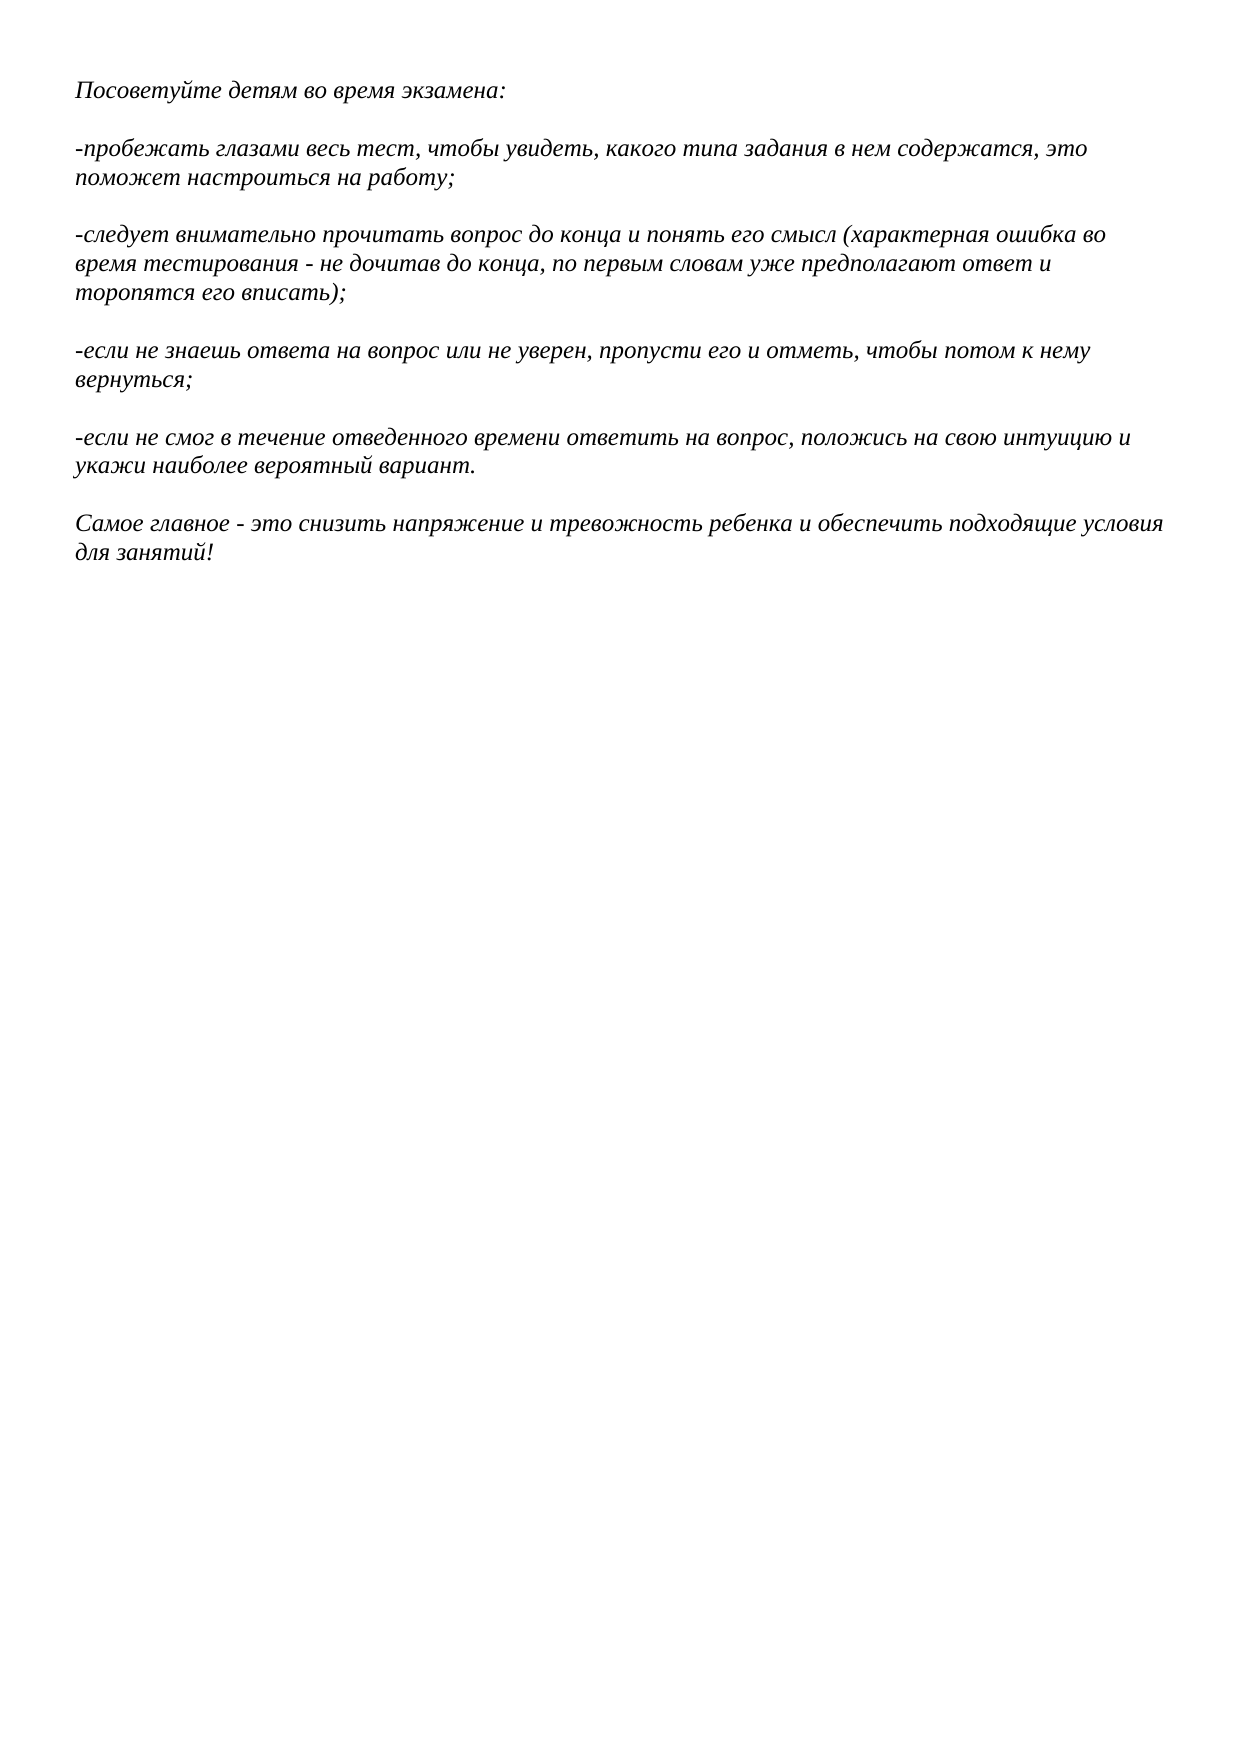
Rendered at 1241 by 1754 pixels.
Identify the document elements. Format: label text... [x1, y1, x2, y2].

text -пробежать глазами весь тест, чтобы увидеть, какого типа задания в нем содержатся, это поможет настроиться на работу; [75, 133, 1165, 190]
text -если не смог в течение отведенного времени ответить на вопрос, положись на свою интуицию и укажи наиболее вероятный вариант. [75, 422, 1165, 479]
text Самое главное - это снизить напряжение и тревожность ребенка и обеспечить подходящие условия для занятий! [75, 508, 1165, 566]
text Посоветуйте детям во время экзамена: [75, 75, 1165, 104]
text -следует внимательно прочитать вопрос до конца и понять его смысл (характерная ошибка во время тестирования - не дочитав до конца, по первым словам уже предполагают ответ и торопятся его вписать); [75, 219, 1165, 306]
text -если не знаешь ответа на вопрос или не уверен, пропусти его и отметь, чтобы потом к нему вернуться; [75, 335, 1165, 392]
